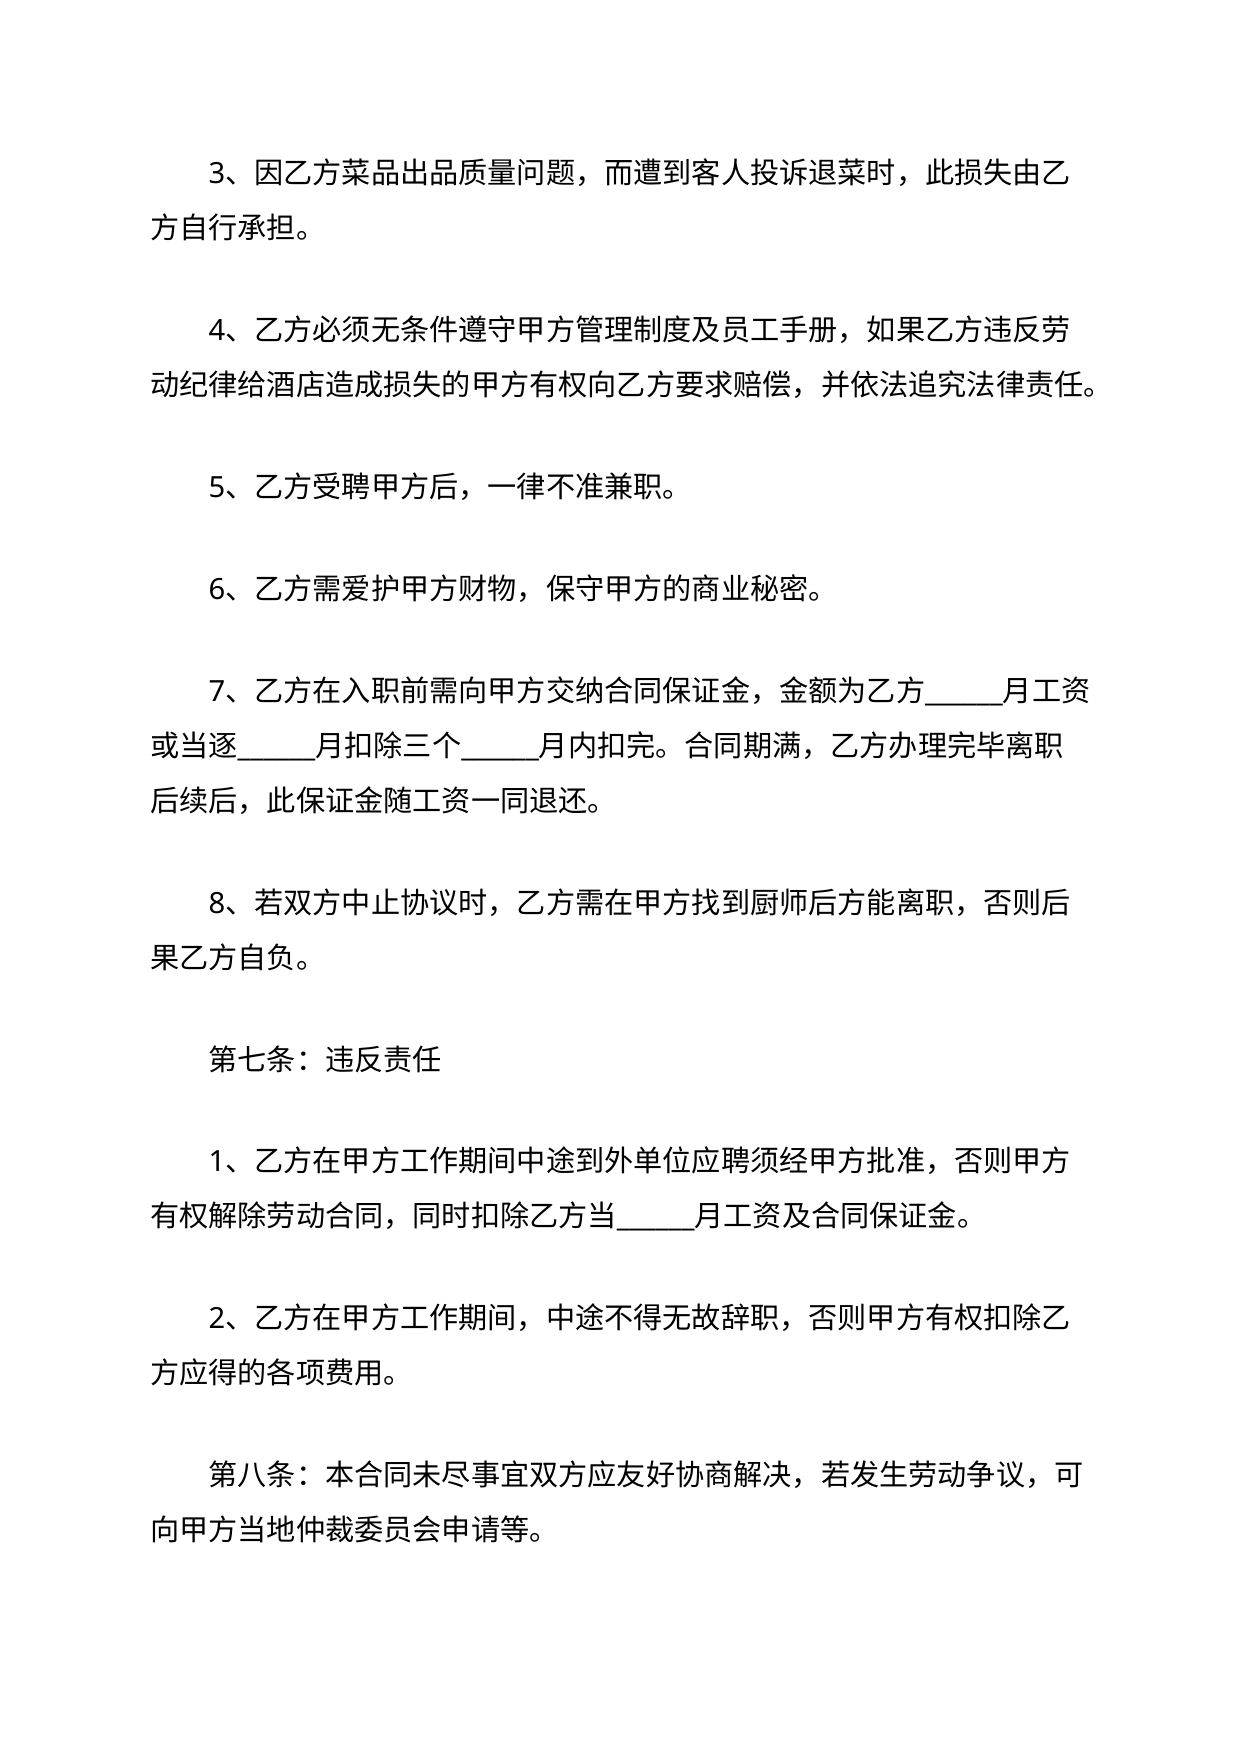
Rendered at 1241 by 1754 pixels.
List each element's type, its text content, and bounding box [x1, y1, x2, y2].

text 第八条：本合同未尽事宜双方应友好协商解决，若发生劳动争议，可向甲方当地仲裁委员会申请等。 [150, 1452, 1090, 1549]
text 6、乙方需爱护甲方财物，保守甲方的商业秘密。 [150, 566, 1090, 608]
text 3、因乙方菜品出品质量问题，而遭到客人投诉退菜时，此损失由乙方自行承担。 [150, 150, 1090, 247]
text 4、乙方必须无条件遵守甲方管理制度及员工手册，如果乙方违反劳动纪律给酒店造成损失的甲方有权向乙方要求赔偿，并依法追究法律责任。 [150, 307, 1090, 404]
text 第七条：违反责任 [150, 1036, 1090, 1078]
text 1、乙方在甲方工作期间中途到外单位应聘须经甲方批准，否则甲方有权解除劳动合同，同时扣除乙方当______月工资及合同保证金。 [150, 1138, 1090, 1235]
text 5、乙方受聘甲方后，一律不准兼职。 [150, 463, 1090, 506]
text 2、乙方在甲方工作期间，中途不得无故辞职，否则甲方有权扣除乙方应得的各项费用。 [150, 1295, 1090, 1392]
text 8、若双方中止协议时，乙方需在甲方找到厨师后方能离职，否则后果乙方自负。 [150, 879, 1090, 977]
text 7、乙方在入职前需向甲方交纳合同保证金，金额为乙方______月工资或当逐______月扣除三个______月内扣完。合同期满，乙方办理完毕离职后续后，此保证金随工资一同退还。 [150, 667, 1090, 820]
